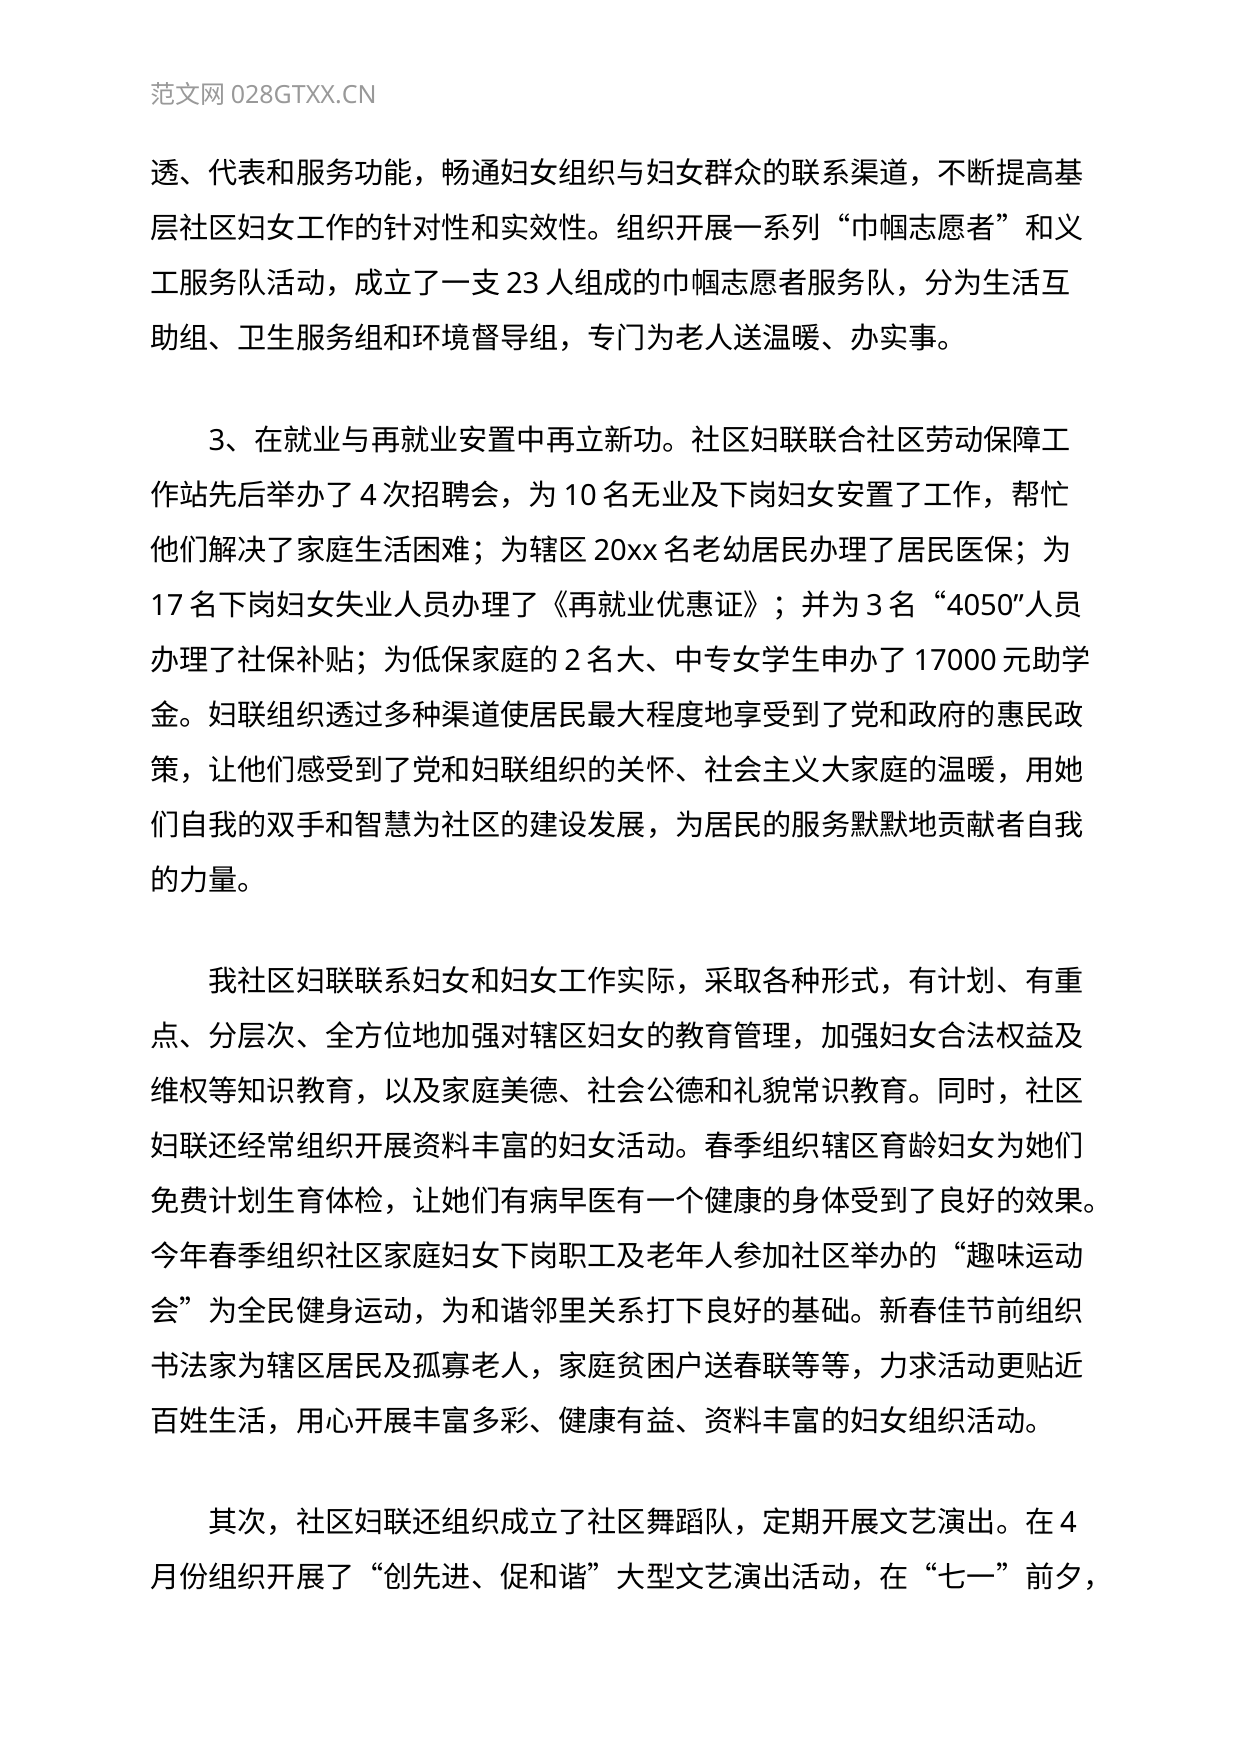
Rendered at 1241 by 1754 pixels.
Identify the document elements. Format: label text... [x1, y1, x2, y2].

text 我社区妇联联系妇女和妇女工作实际，采取各种形式，有计划、有重点、分层次、全方位地加强对辖区妇女的教育管理，加强妇女合法权益及维权等知识教育，以及家庭美德、社会公德和礼貌常识教育。同时，社区妇联还经常组织开展资料丰富的妇女活动。春季组织辖区育龄妇女为她们免费计划生育体检，让她们有病早医有一个健康的身体受到了良好的效果。今年春季组织社区家庭妇女下岗职工及老年人参加社区举办的“趣味运动会”为全民健身运动，为和谐邻里关系打下良好的基础。新春佳节前组织书法家为辖区居民及孤寡老人，家庭贫困户送春联等等，力求活动更贴近百姓生活，用心开展丰富多彩、健康有益、资料丰富的妇女组织活动。 [150, 958, 1090, 1439]
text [150, 1499, 1090, 1596]
text 3、在就业与再就业安置中再立新功。社区妇联联合社区劳动保障工作站先后举办了4次招聘会，为10名无业及下岗妇女安置了工作，帮忙他们解决了家庭生活困难；为辖区20xx名老幼居民办理了居民医保；为17名下岗妇女失业人员办理了《再就业优惠证》；并为3名“4050”人员办理了社保补贴；为低保家庭的2名大、中专女学生申办了17000元助学金。妇联组织透过多种渠道使居民最大程度地享受到了党和政府的惠民政策，让他们感受到了党和妇联组织的关怀、社会主义大家庭的温暖，用她们自我的双手和智慧为社区的建设发展，为居民的服务默默地贡献者自我的力量。 [150, 417, 1090, 898]
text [150, 150, 1090, 357]
